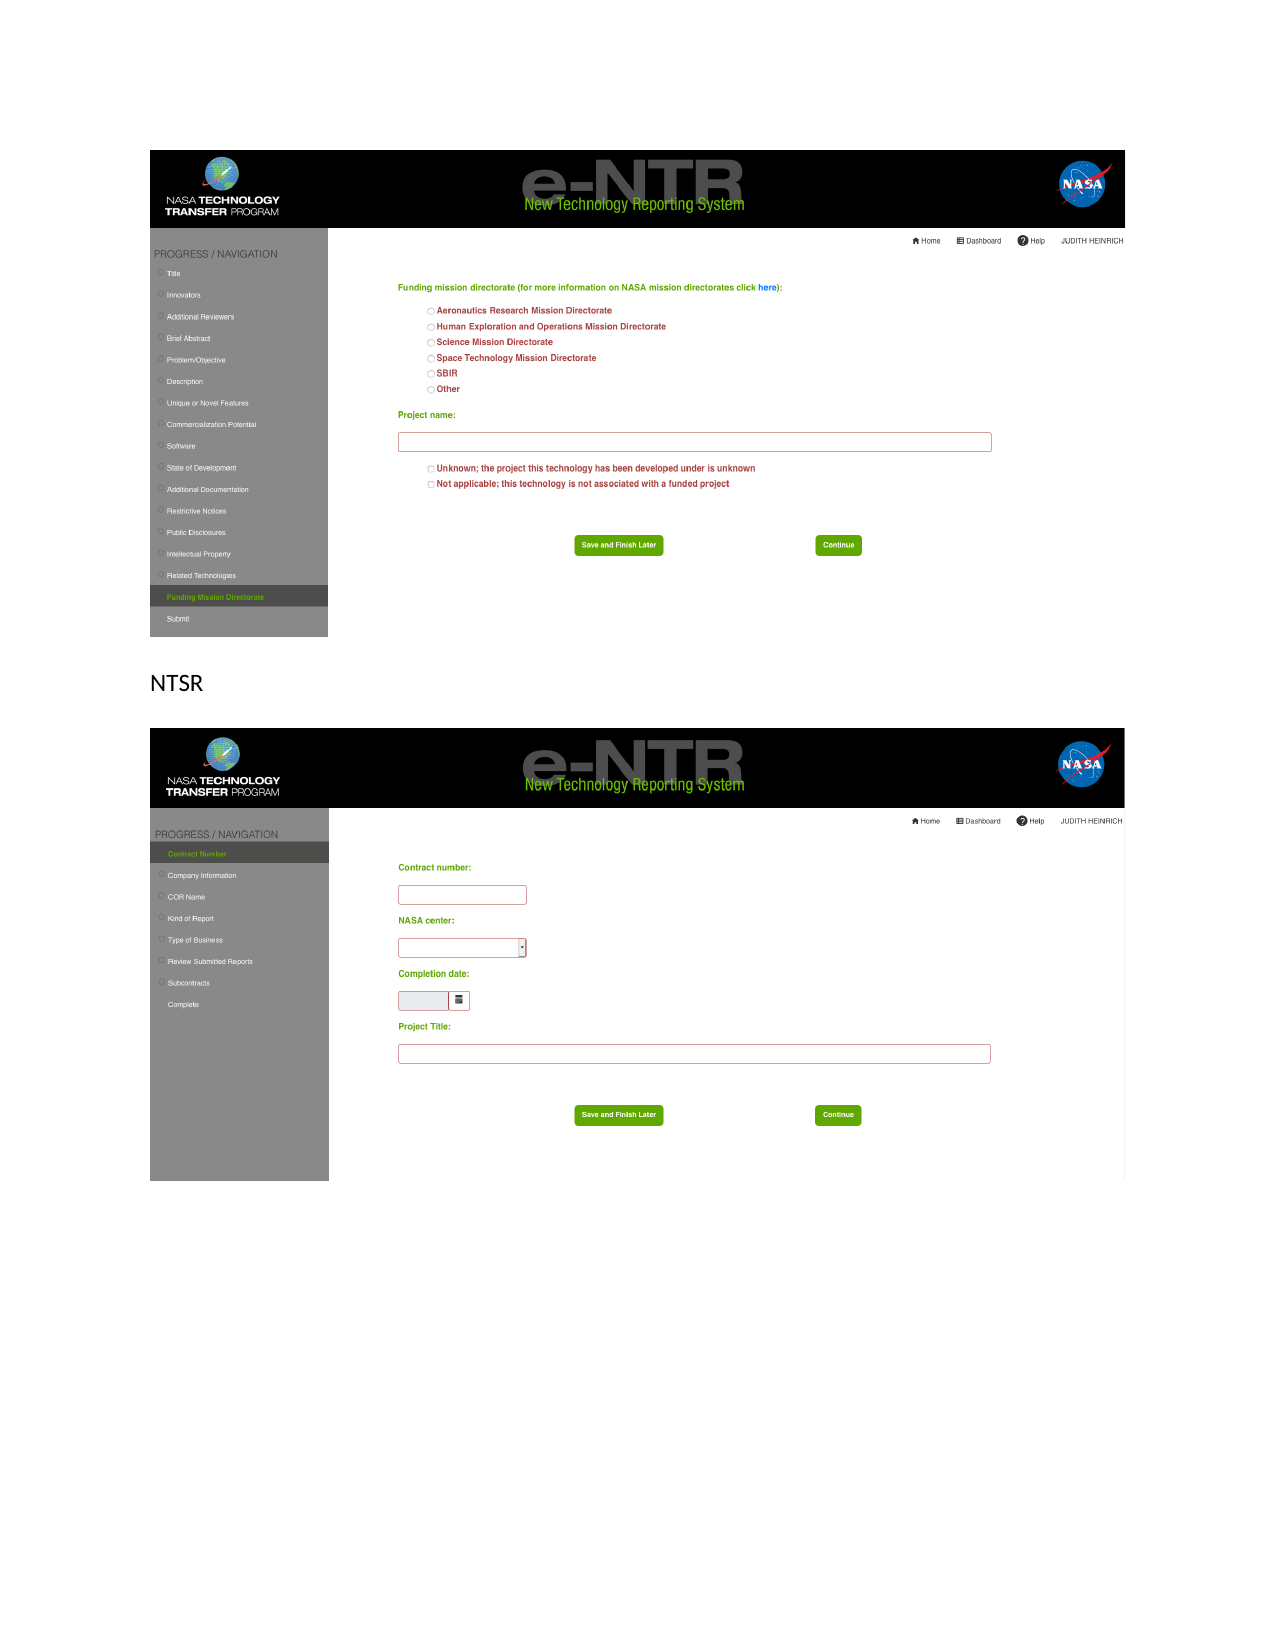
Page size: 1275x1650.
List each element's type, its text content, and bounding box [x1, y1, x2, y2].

picture [150, 728, 1125, 1181]
text NTSR [150, 667, 1125, 698]
picture [150, 150, 1125, 637]
